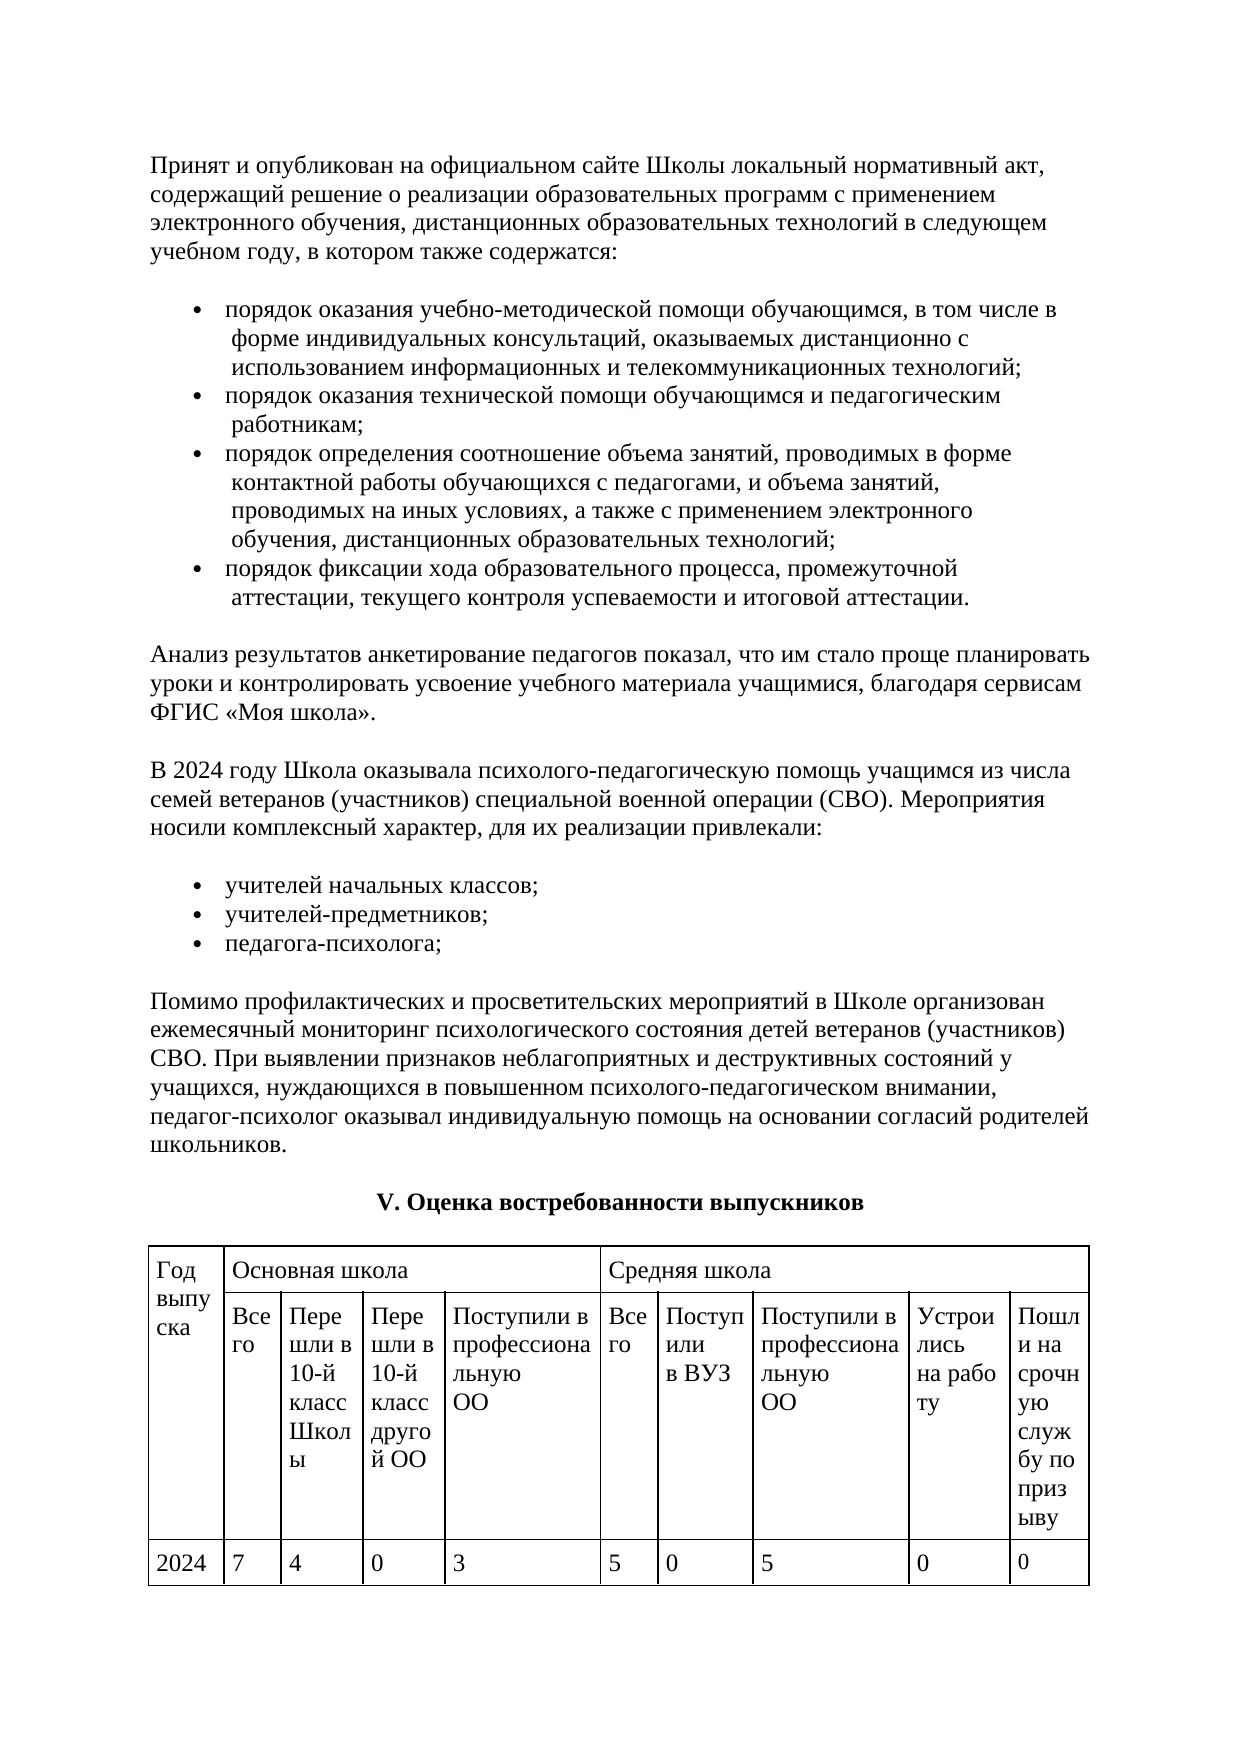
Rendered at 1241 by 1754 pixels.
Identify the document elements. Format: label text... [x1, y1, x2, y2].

text Помимо профилактических и просветительских мероприятий в Школе организован ежемесячный мониторинг психологического состояния детей ветеранов (участников) СВО. При выявлении признаков неблагоприятных и деструктивных состояний у учащихся, нуждающихся в повышенном психолого-педагогическом внимании, педагог-психолог оказывал индивидуальную помощь на основании согласий родителей школьников. [150, 1102, 1090, 1274]
text Анализ результатов анкетирование педагогов показал, что им стало проще планировать уроки и контролировать усвоение учебного материала учащимися, благодаря сервисам ФГИС «Моя школа». [150, 755, 1090, 842]
list порядок оказания технической помощи обучающимся и педагогическим работникам; [194, 467, 1071, 524]
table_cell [1011, 1409, 1088, 1597]
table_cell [364, 1409, 444, 1597]
list порядок фиксации хода образовательного процесса, промежуточной аттестации, текущего контроля успеваемости и итоговой аттестации. [194, 669, 1071, 726]
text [150, 150, 1090, 207]
text В 2024 году Школа оказывала психолого-педагогическую помощь учащимся из числа семей ветеранов (участников) специальной военной операции (СВО). Мероприятия носили комплексный характер, для их реализации привлекали: [150, 871, 1090, 957]
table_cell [446, 1409, 600, 1597]
table_header Средняя школа [601, 1363, 1088, 1407]
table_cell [754, 1409, 908, 1597]
list порядок определения соотношение объема занятий, проводимых в форме контактной работы обучающихся с педагогами, и объема занятий, проводимых на иных условиях, а также с применением электронного обучения, дистанционных образовательных технологий; [194, 524, 1071, 639]
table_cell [910, 1409, 1009, 1597]
table_cell Всего [601, 1409, 657, 1597]
list порядок оказания учебно-методической помощи обучающимся, в том числе в форме индивидуальных консультаций, оказываемых дистанционно с использованием информационных и телекоммуникационных технологий; [194, 381, 1071, 467]
table_header Год выпуска [149, 1363, 223, 1597]
text Принят и опубликован на официальном сайте Школы локальный нормативный акт, содержащий решение о реализации образовательных программ с применением электронного обучения, дистанционных образовательных технологий в следующем учебном году, в котором также содержатся: [150, 237, 1090, 352]
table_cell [282, 1409, 362, 1597]
list учителей-предметников; [194, 1015, 1071, 1044]
table_header Основная школа [225, 1363, 600, 1407]
table_cell Всего [225, 1409, 280, 1597]
text V. Оценка востребованности выпускников [150, 1303, 1090, 1332]
table_cell Поступили в ВУЗ [659, 1409, 752, 1597]
list учителей начальных классов; [194, 986, 1071, 1015]
list педагога-психолога; [194, 1044, 1071, 1072]
